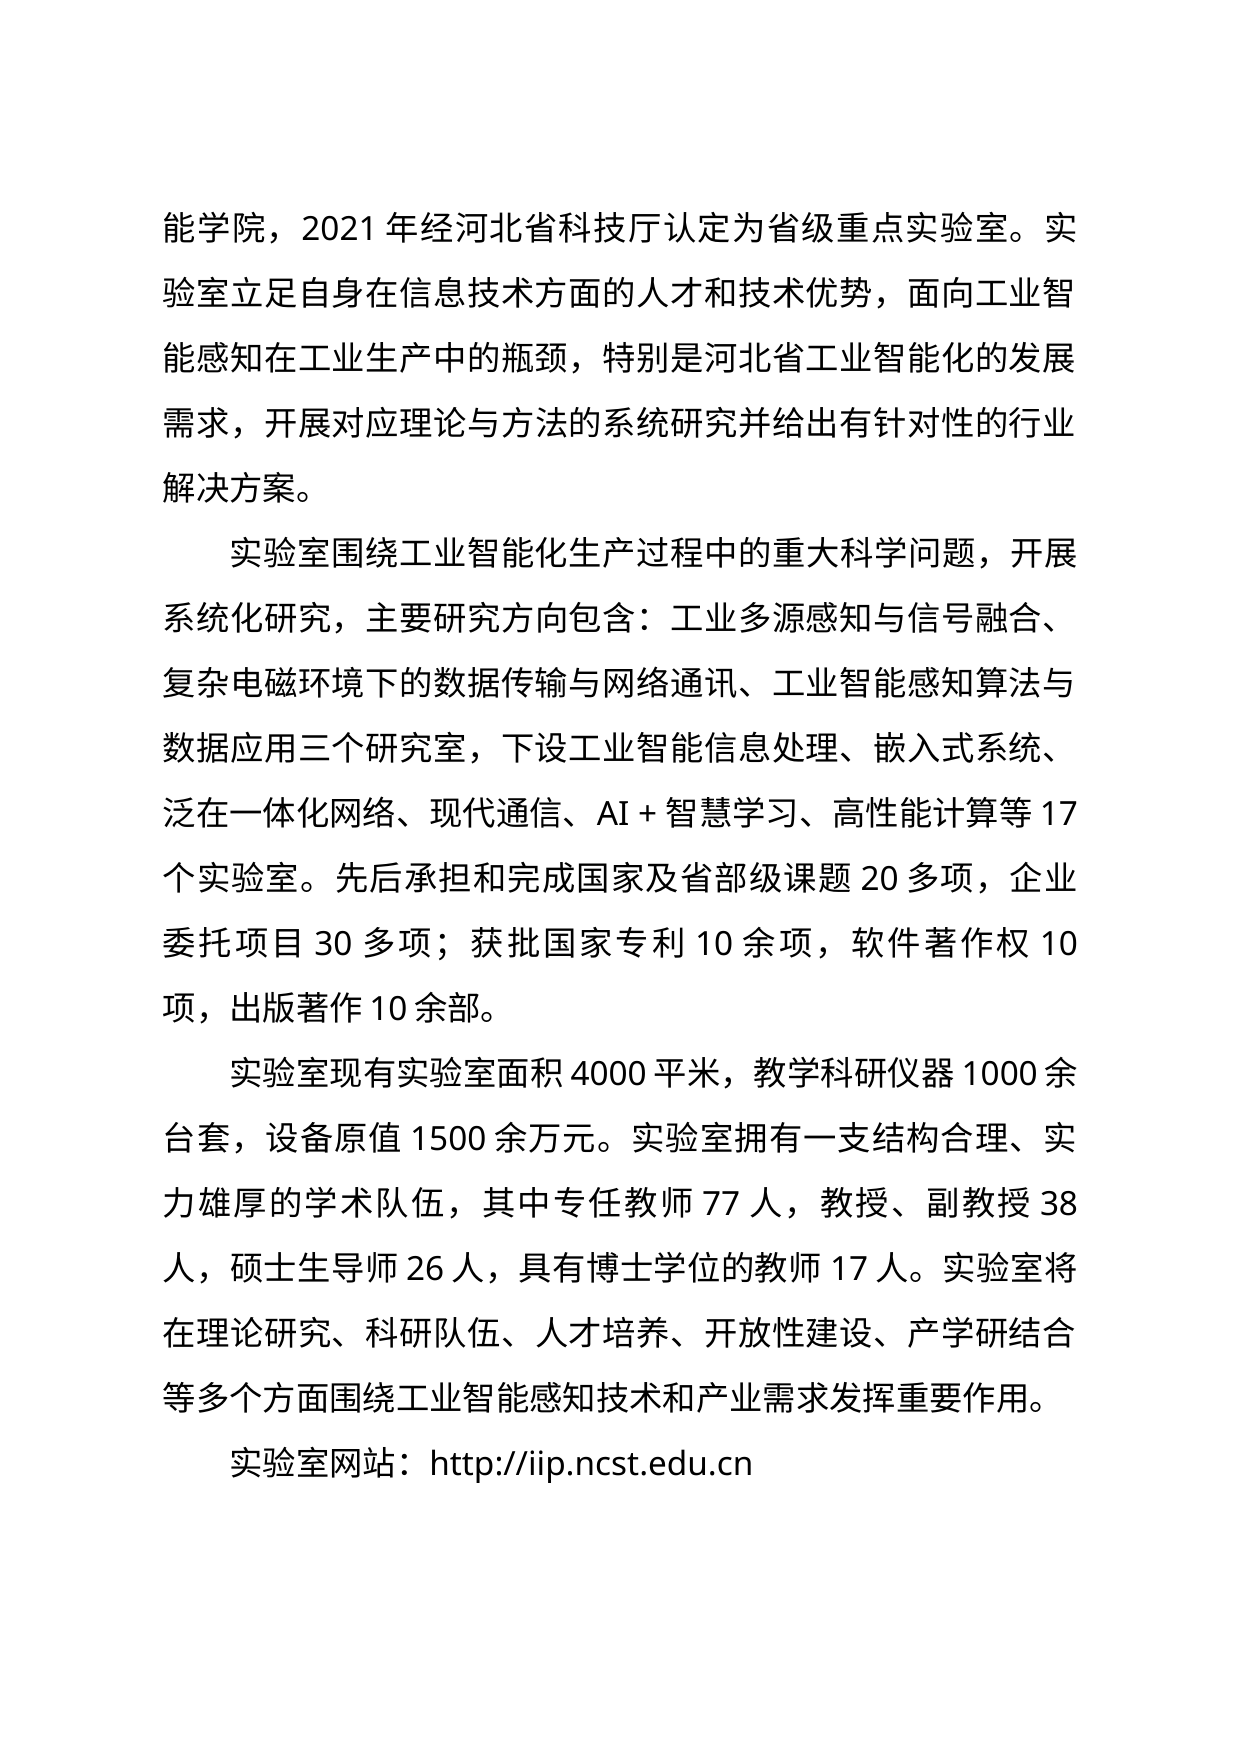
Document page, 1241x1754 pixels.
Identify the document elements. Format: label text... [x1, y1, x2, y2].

text 实验室现有实验室面积4000平米，教学科研仪器1000余台套，设备原值1500余万元。实验室拥有一支结构合理、实力雄厚的学术队伍，其中专任教师77人，教授、副教授38人，硕士生导师26人，具有博士学位的教师17人。实验室将在理论研究、科研队伍、人才培养、开放性建设、产学研结合等多个方面围绕工业智能感知技术和产业需求发挥重要作用。 [162, 1038, 1078, 1428]
text 实验室围绕工业智能化生产过程中的重大科学问题，开展系统化研究，主要研究方向包含：工业多源感知与信号融合、复杂电磁环境下的数据传输与网络通讯、工业智能感知算法与数据应用三个研究室，下设工业智能信息处理、嵌入式系统、泛在一体化网络、现代通信、AI + 智慧学习、高性能计算等17个实验室。先后承担和完成国家及省部级课题20多项，企业委托项目30多项；获批国家专利10余项，软件著作权10项，出版著作10余部。 [162, 518, 1078, 1038]
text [162, 193, 1078, 518]
text 实验室网站：http://iip.ncst.edu.cn [162, 1428, 1078, 1493]
